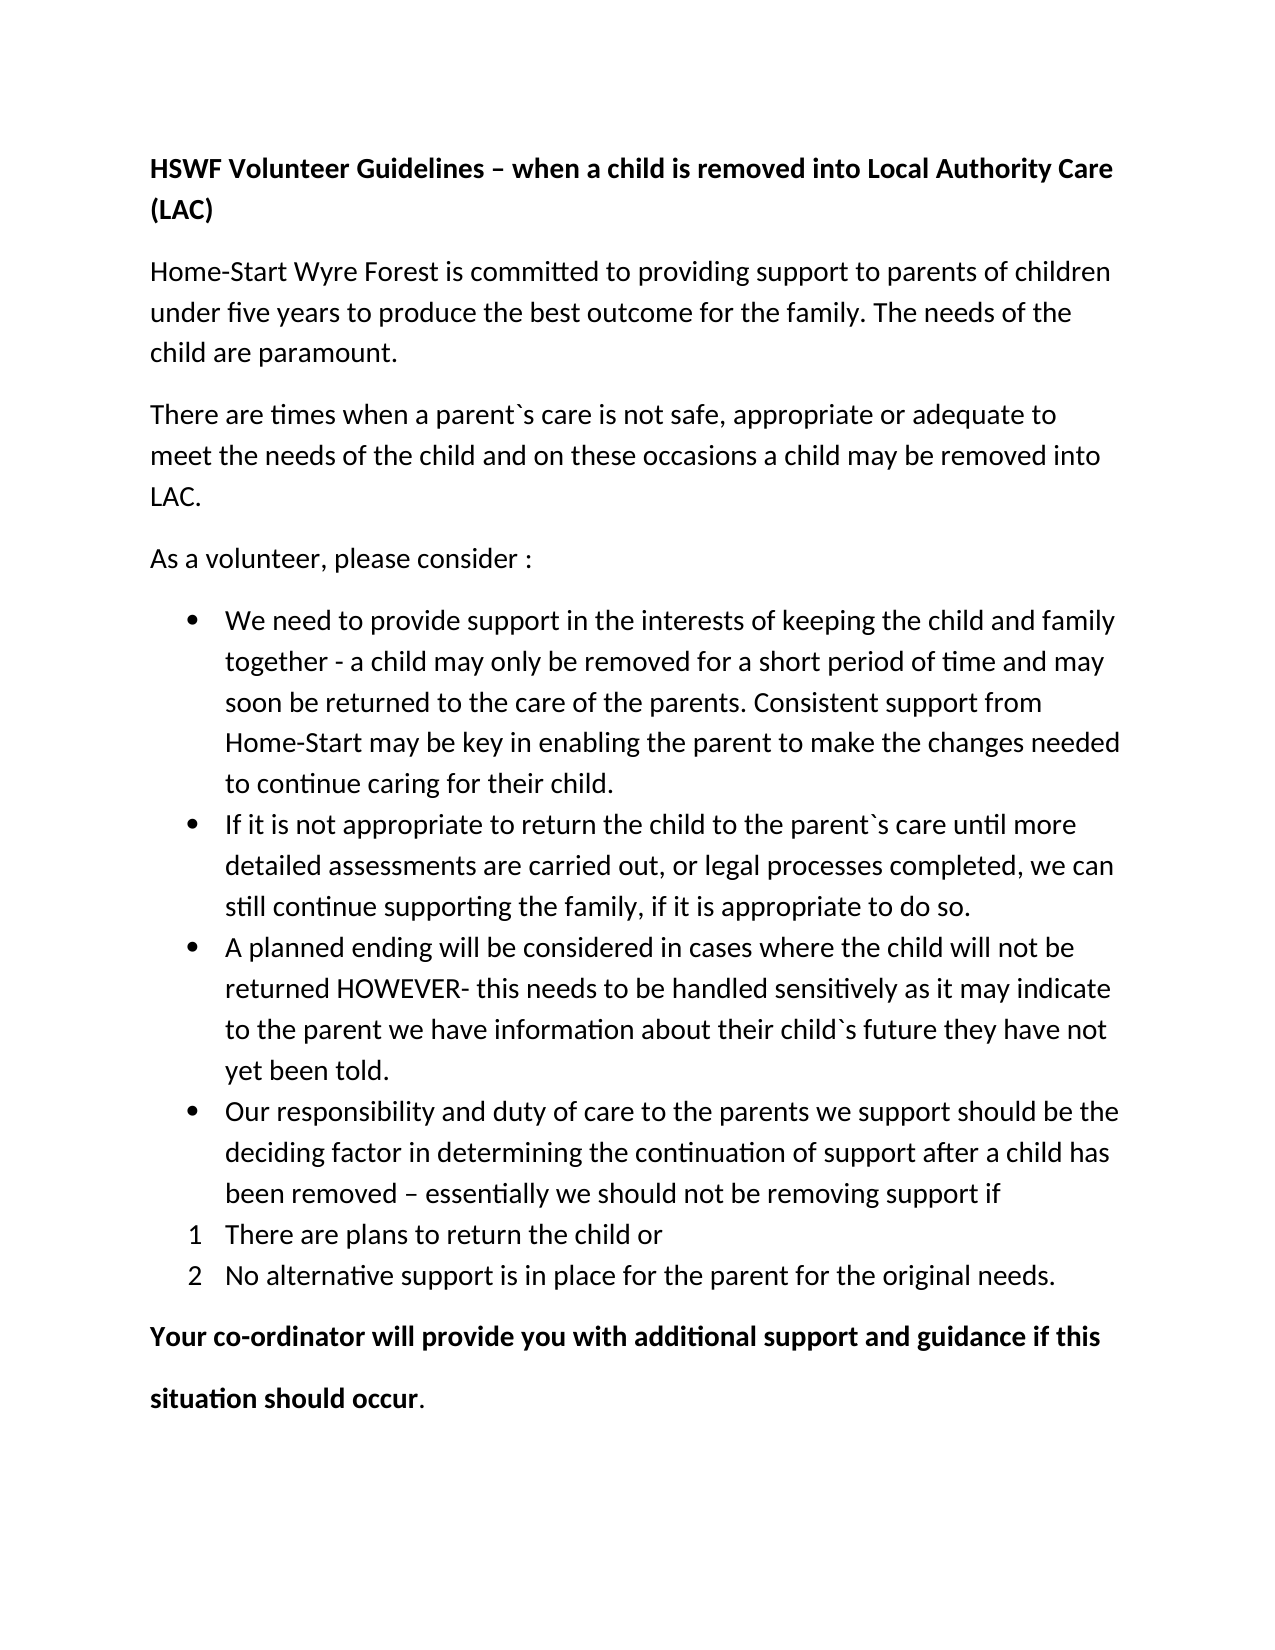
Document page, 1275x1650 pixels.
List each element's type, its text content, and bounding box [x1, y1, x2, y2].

list There are plans to return the child or [187, 1216, 1125, 1251]
text There are times when a parent`s care is not safe, appropriate or adequate to meet the needs of the child and on these occasions a child may be removed into LAC. [150, 396, 1125, 514]
list A planned ending will be considered in cases where the child will not be returned HOWEVER- this needs to be handled sensitively as it may indicate to the parent we have information about their child`s future they have not yet been told. [187, 929, 1125, 1088]
text situation should occur. [150, 1380, 1125, 1416]
list No alternative support is in place for the parent for the original needs. [187, 1257, 1125, 1292]
text As a volunteer, please consider : [150, 540, 1125, 576]
text Your co-ordinator will provide you with additional support and guidance if this [150, 1318, 1125, 1354]
list We need to provide support in the interests of keeping the child and family together - a child may only be removed for a short period of time and may soon be returned to the care of the parents. Consistent support from Home-Start may be key in enabling the parent to make the changes needed to continue caring for their child. [187, 602, 1125, 801]
list If it is not appropriate to return the child to the parent`s care until more detailed assessments are carried out, or legal processes completed, we can still continue supporting the family, if it is appropriate to do so. [187, 806, 1125, 924]
list Our responsibility and duty of care to the parents we support should be the deciding factor in determining the continuation of support after a child has been removed – essentially we should not be removing support if [187, 1093, 1125, 1211]
text Home-Start Wyre Forest is committed to providing support to parents of children under five years to produce the best outcome for the family. The needs of the child are paramount. [150, 253, 1125, 370]
text HSWF Volunteer Guidelines – when a child is removed into Local Authority Care (LAC) [150, 150, 1125, 227]
